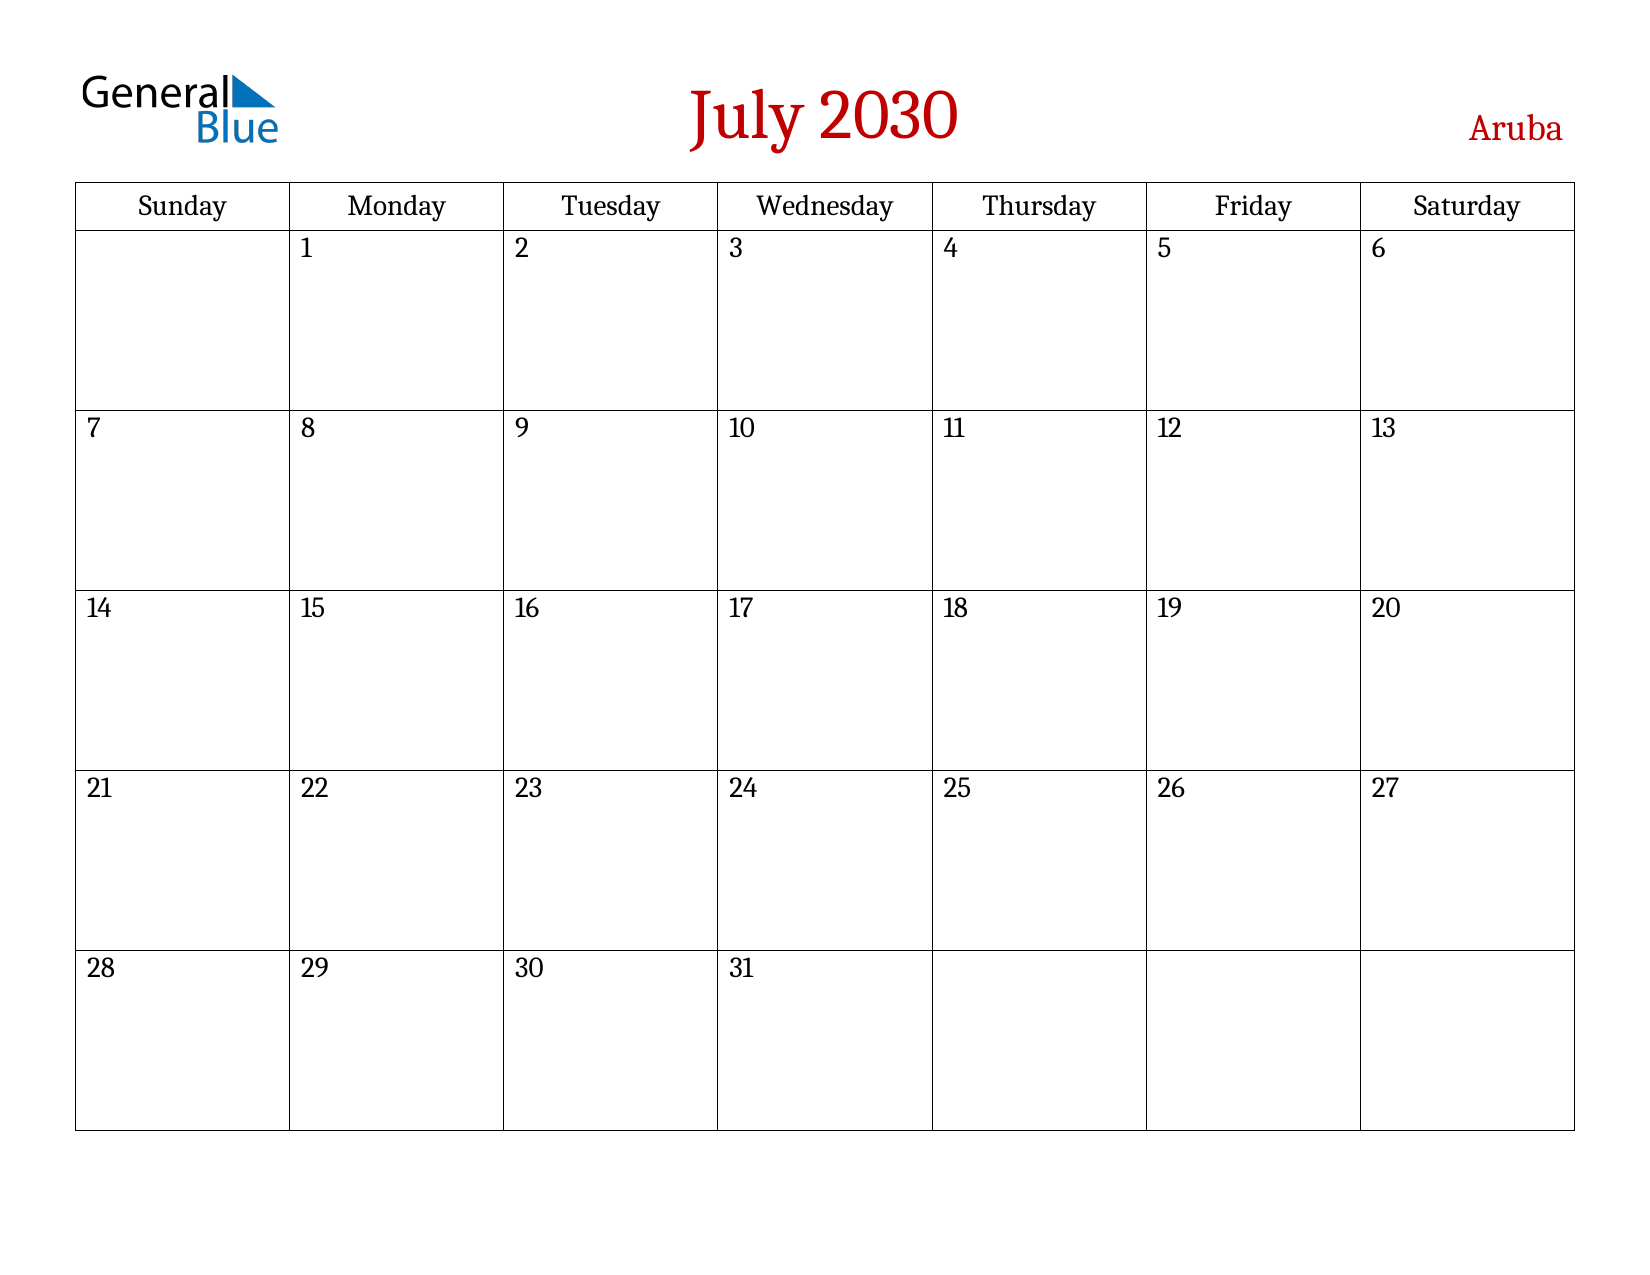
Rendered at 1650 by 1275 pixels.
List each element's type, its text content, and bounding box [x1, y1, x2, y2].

table_cell 20 [1361, 591, 1574, 625]
table_cell [1147, 985, 1360, 1130]
table_cell [1361, 951, 1574, 985]
table_header Aruba [1146, 75, 1574, 182]
table_cell 13 [1361, 411, 1574, 444]
table_cell [76, 985, 289, 1130]
table_cell [76, 265, 289, 410]
table_cell 30 [504, 951, 717, 985]
table_cell [718, 445, 932, 590]
table_cell Monday [290, 183, 503, 230]
table_cell [718, 625, 932, 770]
table_cell 6 [1361, 231, 1574, 264]
table_cell [290, 805, 503, 950]
table_cell 5 [1147, 231, 1360, 264]
table_cell 9 [504, 411, 717, 444]
table_cell 26 [1147, 771, 1360, 805]
table_cell 4 [933, 231, 1146, 264]
table_cell 31 [718, 951, 932, 985]
table_cell [1147, 805, 1360, 950]
table_cell 15 [290, 591, 503, 625]
table_cell Wednesday [718, 183, 932, 230]
table_cell [933, 445, 1146, 590]
table_cell Thursday [933, 183, 1146, 230]
table_header July 2030 [504, 75, 1146, 182]
table_cell Friday [1147, 183, 1360, 230]
table_cell [504, 265, 717, 410]
table_cell [290, 985, 503, 1130]
table_cell 10 [718, 411, 932, 444]
table_cell 25 [933, 771, 1146, 805]
table_cell [76, 231, 289, 264]
table_cell 24 [718, 771, 932, 805]
table_cell [933, 985, 1146, 1130]
table_cell 3 [718, 231, 932, 264]
table_cell 18 [933, 591, 1146, 625]
table_cell [933, 951, 1146, 985]
table_cell 19 [1147, 591, 1360, 625]
table_cell [76, 625, 289, 770]
table_cell 17 [718, 591, 932, 625]
table_cell [933, 805, 1146, 950]
table_cell [718, 805, 932, 950]
table_cell [1361, 805, 1574, 950]
table_cell [76, 445, 289, 590]
table_cell 22 [290, 771, 503, 805]
table_cell [504, 985, 717, 1130]
table_cell [1147, 445, 1360, 590]
table_cell [718, 265, 932, 410]
table_cell [290, 625, 503, 770]
table_cell 29 [290, 951, 503, 985]
table_cell [1361, 985, 1574, 1130]
table_cell [76, 805, 289, 950]
table_cell [1361, 265, 1574, 410]
table_cell [504, 805, 717, 950]
table_cell [1147, 951, 1360, 985]
table_header [76, 75, 503, 182]
table_cell 23 [504, 771, 717, 805]
table_cell [933, 625, 1146, 770]
table_cell [1147, 265, 1360, 410]
table_cell [290, 445, 503, 590]
table_cell Saturday [1361, 183, 1574, 230]
table_cell [1361, 625, 1574, 770]
table_cell 8 [290, 411, 503, 444]
table_cell Sunday [76, 183, 289, 230]
table_cell [1147, 625, 1360, 770]
table_cell Tuesday [504, 183, 717, 230]
table_cell 21 [76, 771, 289, 805]
table_cell [504, 625, 717, 770]
table_cell 2 [504, 231, 717, 264]
table_cell 1 [290, 231, 503, 264]
table_cell 14 [76, 591, 289, 625]
table_cell 12 [1147, 411, 1360, 444]
table_cell [933, 265, 1146, 410]
table_cell 16 [504, 591, 717, 625]
table_cell 27 [1361, 771, 1574, 805]
table_cell 7 [76, 411, 289, 444]
picture [82, 75, 278, 143]
table_cell [1361, 445, 1574, 590]
table_cell [718, 985, 932, 1130]
table_cell [290, 265, 503, 410]
table_cell [504, 445, 717, 590]
table_cell 28 [76, 951, 289, 985]
table_cell 11 [933, 411, 1146, 444]
